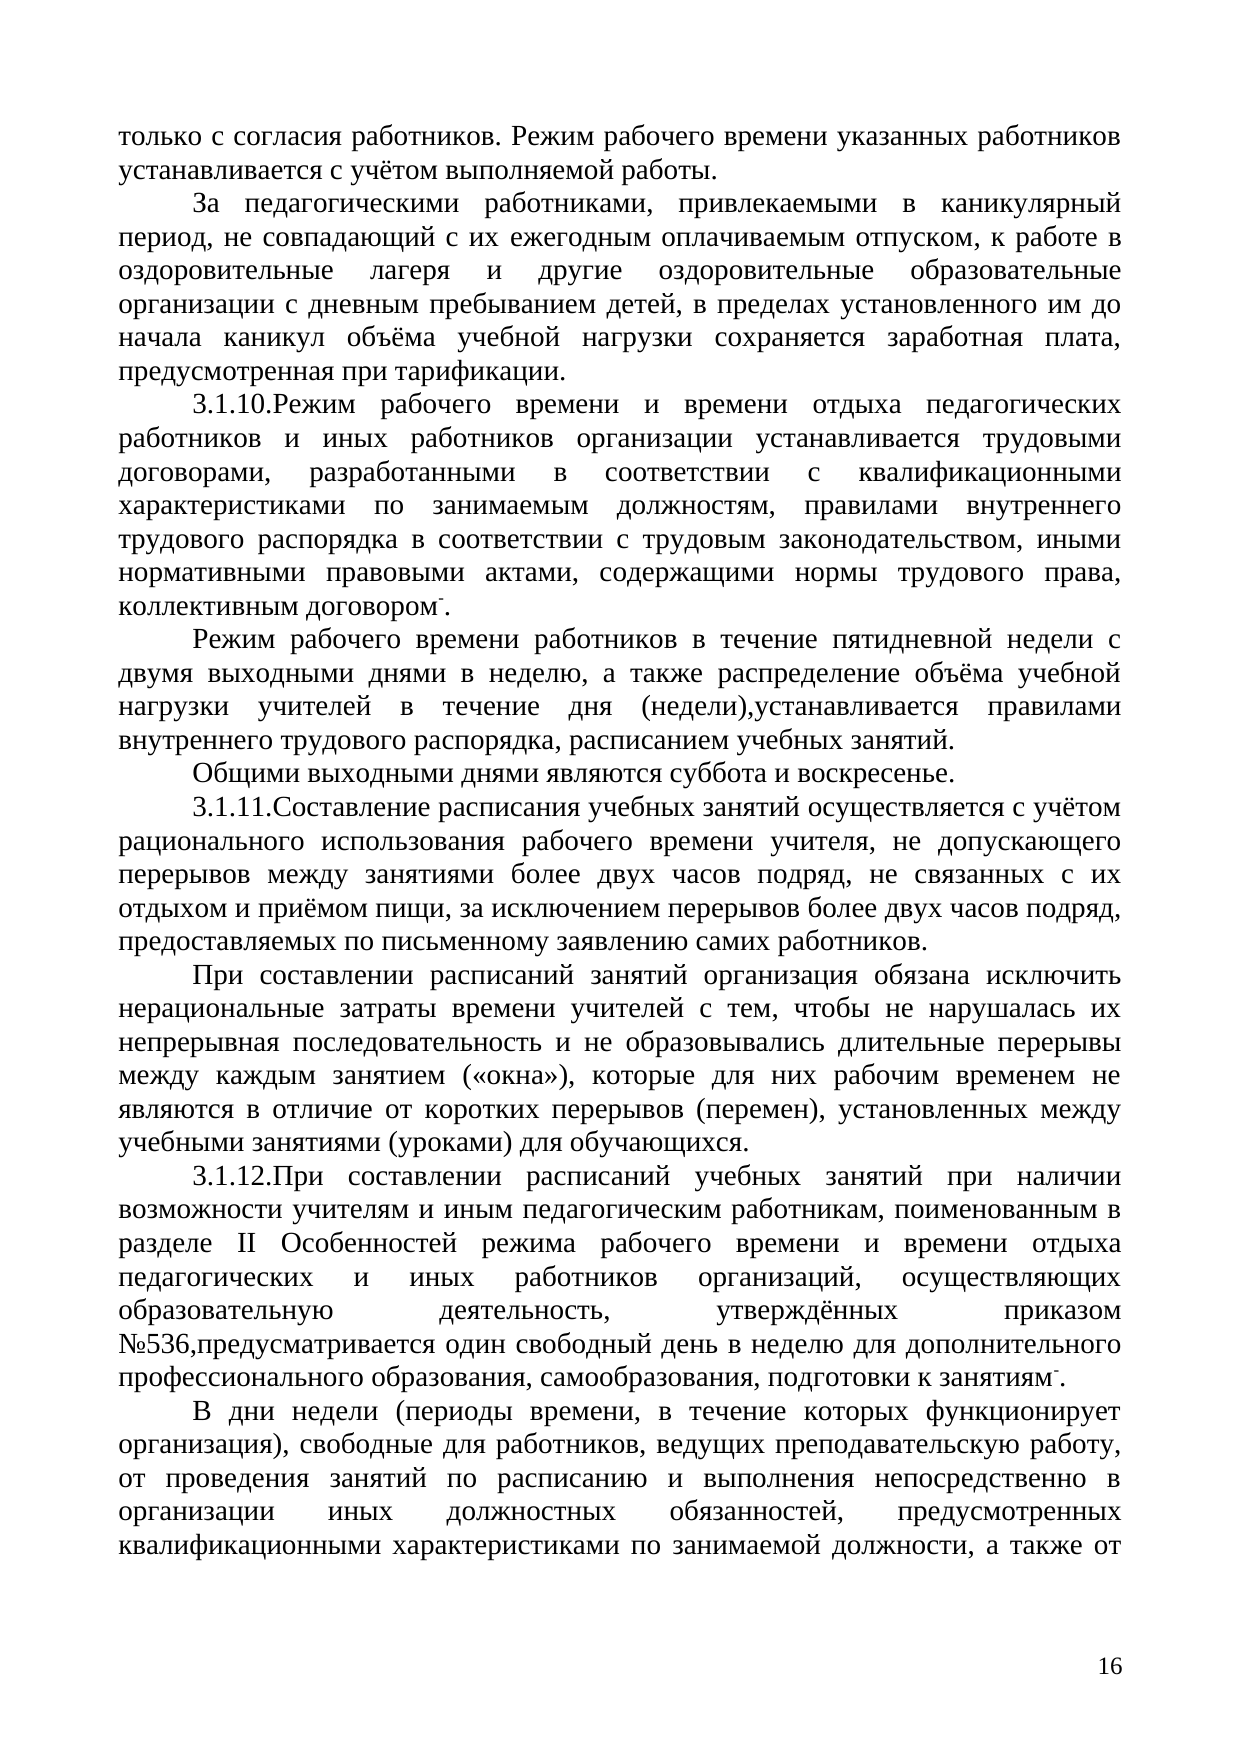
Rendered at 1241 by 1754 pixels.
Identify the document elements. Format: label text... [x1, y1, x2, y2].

text 3.1.10.Режим рабочего времени и времени отдыха педагогических работников и иных работников организации устанавливается трудовыми договорами, разработанными в соответствии с квалификационными характеристиками по занимаемым должностям, правилами внутреннего трудового распорядка в соответствии с трудовым законодательством, иными нормативными правовыми актами, содержащими нормы трудового права, коллективным договором-. [118, 387, 1122, 621]
text При составлении расписаний занятий организация обязана исключить нерациональные затраты времени учителей с тем, чтобы не нарушалась их непрерывная последовательность и не образовывались длительные перерывы между каждым занятием («окна»), которые для них рабочим временем не являются в отличие от коротких перерывов (перемен), установленных между учебными занятиями (уроками) для обучающихся. [118, 957, 1122, 1158]
text 3.1.12.При составлении расписаний учебных занятий при наличии возможности учителям и иным педагогическим работникам, поименованным в разделе II Особенностей режима рабочего времени и времени отдыха педагогических и иных работников организаций, осуществляющих образовательную деятельность, утверждённых приказом №536,предусматривается один свободный день в неделю для дополнительного профессионального образования, самообразования, подготовки к занятиям-. [118, 1158, 1122, 1393]
text За педагогическими работниками, привлекаемыми в каникулярный период, не совпадающий с их ежегодным оплачиваемым отпуском, к работе в оздоровительные лагеря и другие оздоровительные образовательные организации с дневным пребыванием детей, в пределах установленного им до начала каникул объёма учебной нагрузки сохраняется заработная плата, предусмотренная при тарификации. [118, 185, 1122, 387]
text Общими выходными днями являются суббота и воскресенье. [118, 756, 1122, 789]
text Режим рабочего времени работников в течение пятидневной недели с двумя выходными днями в неделю, а также распределение объёма учебной нагрузки учителей в течение дня (недели),устанавливается правилами внутреннего трудового распорядка, расписанием учебных занятий. [118, 621, 1122, 756]
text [118, 1393, 1122, 1561]
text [118, 118, 1122, 185]
text 3.1.11.Составление расписания учебных занятий осуществляется с учётом рационального использования рабочего времени учителя, не допускающего перерывов между занятиями более двух часов подряд, не связанных с их отдыхом и приёмом пищи, за исключением перерывов более двух часов подряд, предоставляемых по письменному заявлению самих работников. [118, 789, 1122, 957]
